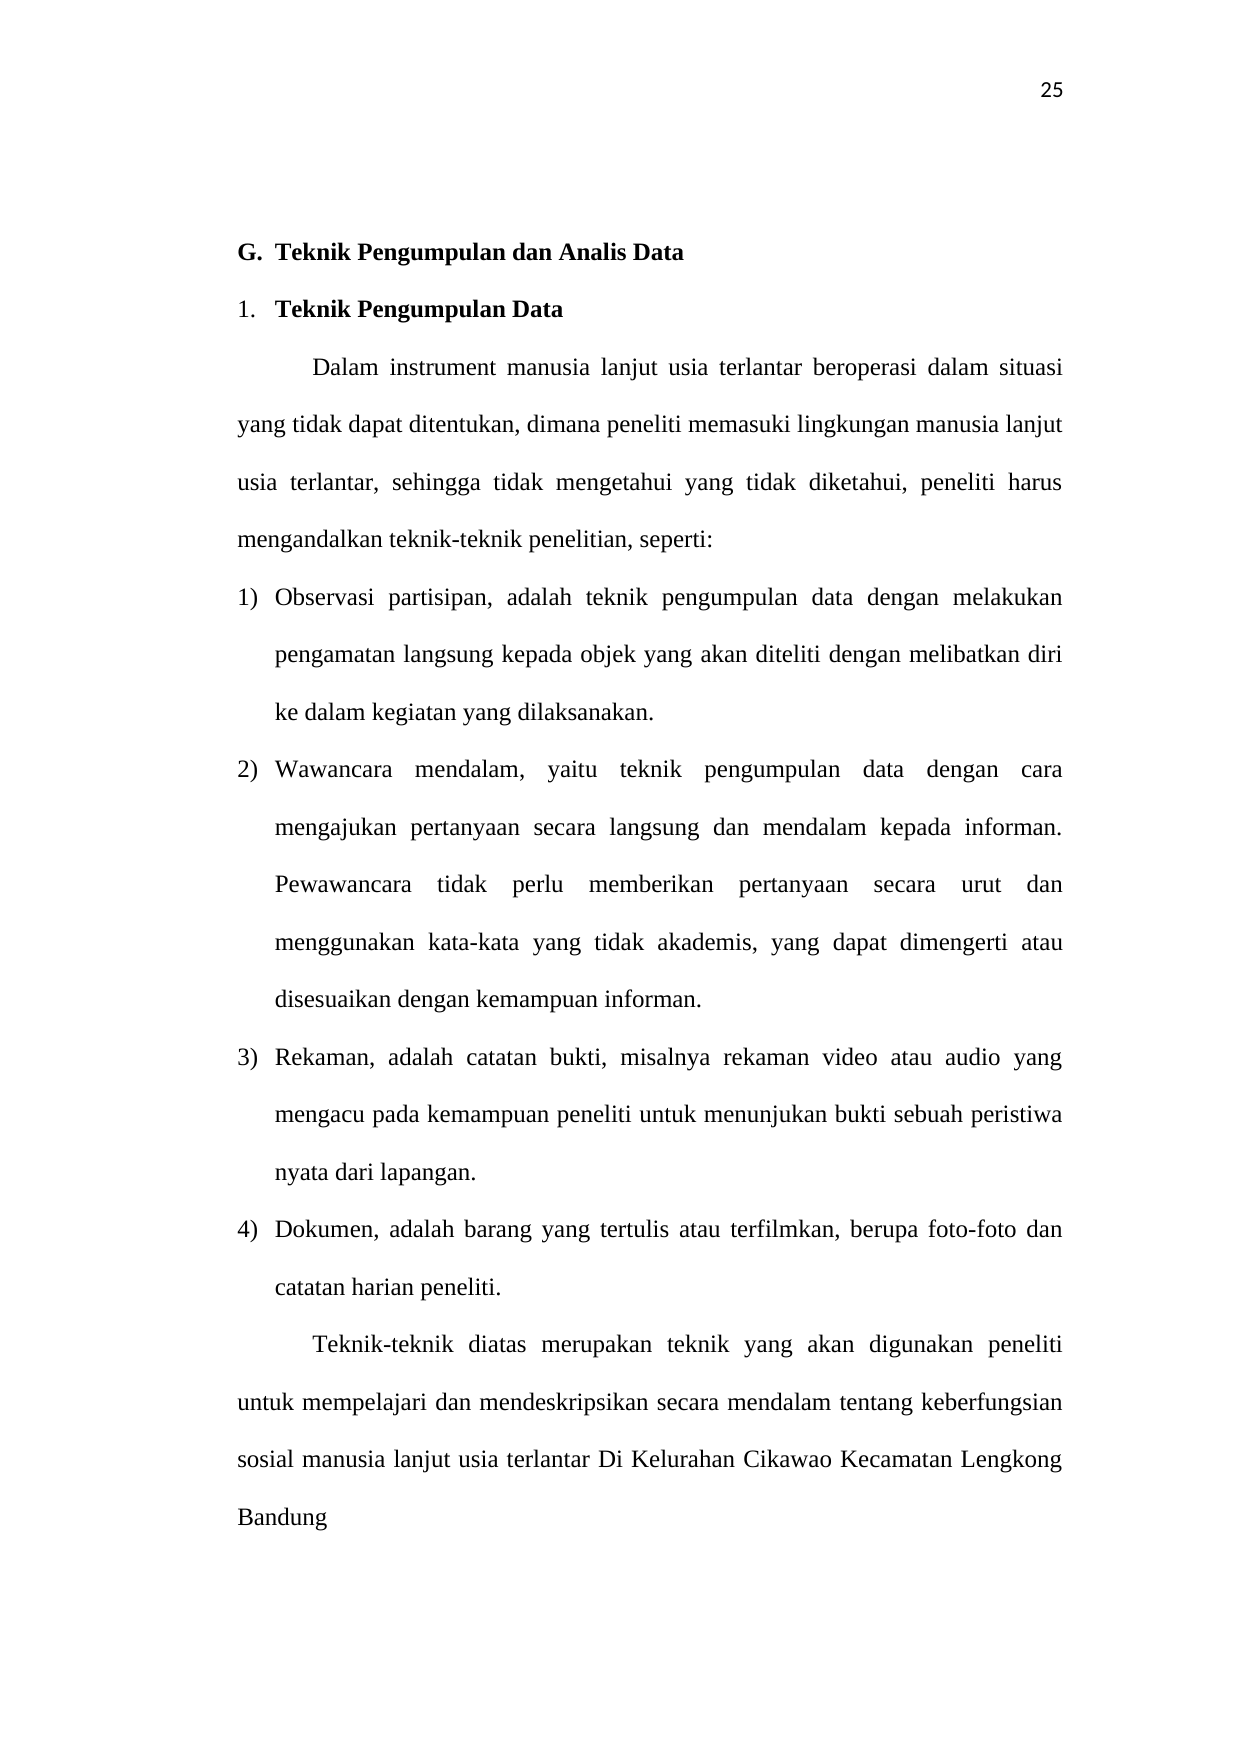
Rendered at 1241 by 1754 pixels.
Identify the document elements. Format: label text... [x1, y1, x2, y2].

text Dalam instrument manusia lanjut usia terlantar beroperasi dalam situasi yang tidak dapat ditentukan, dimana peneliti memasuki lingkungan manusia lanjut usia terlantar, sehingga tidak mengetahui yang tidak diketahui, peneliti harus mengandalkan teknik-teknik penelitian, seperti: [237, 352, 1063, 553]
list Teknik Pengumpulan dan Analis Data [237, 237, 1063, 266]
list Teknik Pengumpulan Data [237, 294, 1063, 323]
text Teknik-teknik diatas merupakan teknik yang akan digunakan peneliti untuk mempelajari dan mendeskripsikan secara mendalam tentang keberfungsian sosial manusia lanjut usia terlantar Di Kelurahan Cikawao Kecamatan Lengkong Bandung [237, 1329, 1063, 1531]
list Observasi partisipan, adalah teknik pengumpulan data dengan melakukan pengamatan langsung kepada objek yang akan diteliti dengan melibatkan diri ke dalam kegiatan yang dilaksanakan. [237, 582, 1063, 726]
list Dokumen, adalah barang yang tertulis atau terfilmkan, berupa foto-foto dan catatan harian peneliti. [237, 1214, 1063, 1301]
list Wawancara mendalam, yaitu teknik pengumpulan data dengan cara mengajukan pertanyaan secara langsung dan mendalam kepada informan. Pewawancara tidak perlu memberikan pertanyaan secara urut dan menggunakan kata-kata yang tidak akademis, yang dapat dimengerti atau disesuaikan dengan kemampuan informan. [237, 754, 1063, 1013]
list Rekaman, adalah catatan bukti, misalnya rekaman video atau audio yang mengacu pada kemampuan peneliti untuk menunjukan bukti sebuah peristiwa nyata dari lapangan. [237, 1042, 1063, 1186]
